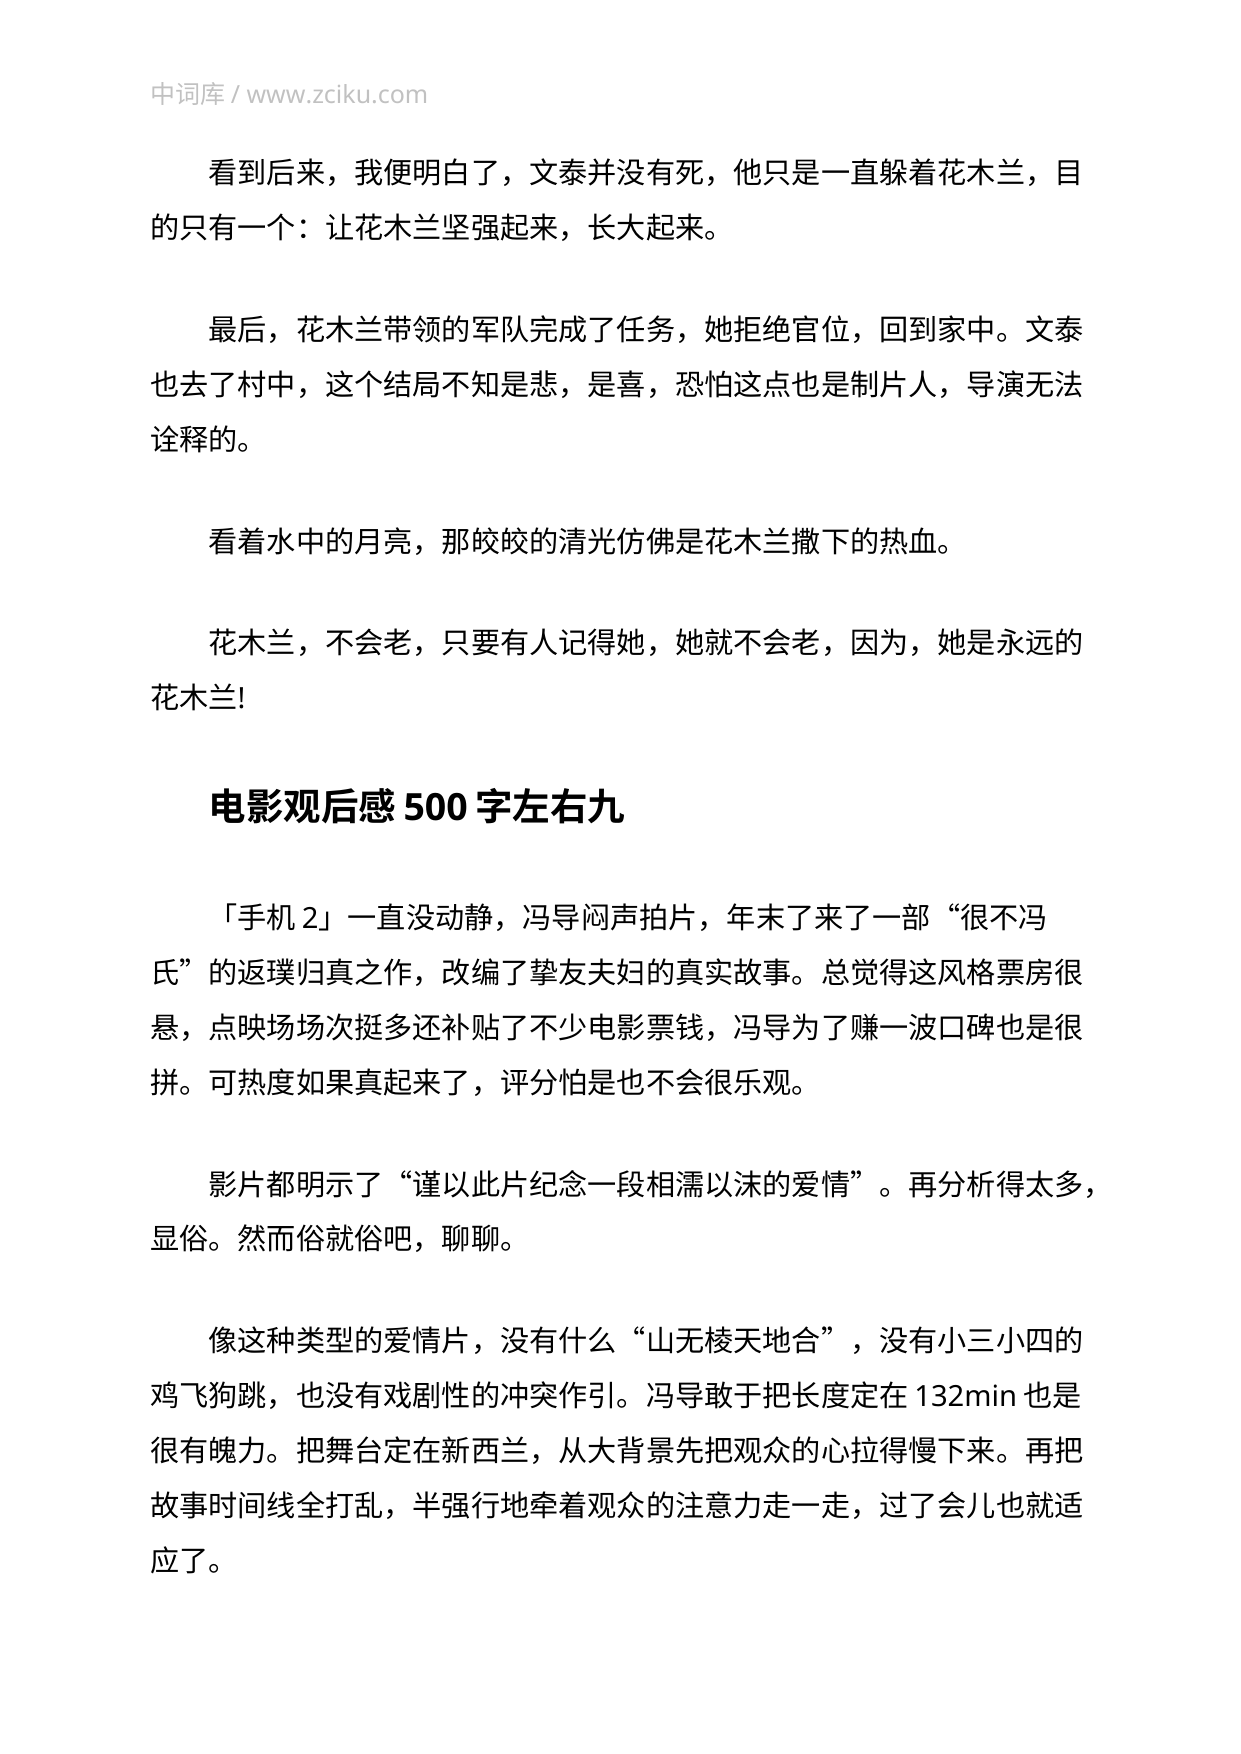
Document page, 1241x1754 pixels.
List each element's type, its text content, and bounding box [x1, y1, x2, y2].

text 「手机2」一直没动静，冯导闷声拍片，年末了来了一部“很不冯氏”的返璞归真之作，改编了挚友夫妇的真实故事。总觉得这风格票房很悬，点映场场次挺多还补贴了不少电影票钱，冯导为了赚一波口碑也是很拼。可热度如果真起来了，评分怕是也不会很乐观。 [150, 894, 1090, 1102]
text 影片都明示了“谨以此片纪念一段相濡以沫的爱情”。再分析得太多，显俗。然而俗就俗吧，聊聊。 [150, 1161, 1090, 1258]
text 看到后来，我便明白了，文泰并没有死，他只是一直躲着花木兰，目的只有一个：让花木兰坚强起来，长大起来。 [150, 150, 1090, 247]
text 像这种类型的爱情片，没有什么“山无棱天地合”，没有小三小四的鸡飞狗跳，也没有戏剧性的冲突作引。冯导敢于把长度定在132min也是很有魄力。把舞台定在新西兰，从大背景先把观众的心拉得慢下来。再把故事时间线全打乱，半强行地牵着观众的注意力走一走，过了会儿也就适应了。 [150, 1318, 1090, 1580]
text 看着水中的月亮，那皎皎的清光仿佛是花木兰撒下的热血。 [150, 518, 1090, 561]
text 花木兰，不会老，只要有人记得她，她就不会老，因为，她是永远的花木兰! [150, 620, 1090, 717]
text 最后，花木兰带领的军队完成了任务，她拒绝官位，回到家中。文泰也去了村中，这个结局不知是悲，是喜，恐怕这点也是制片人，导演无法诠释的。 [150, 307, 1090, 459]
text 电影观后感500字左右九 [150, 777, 1090, 831]
